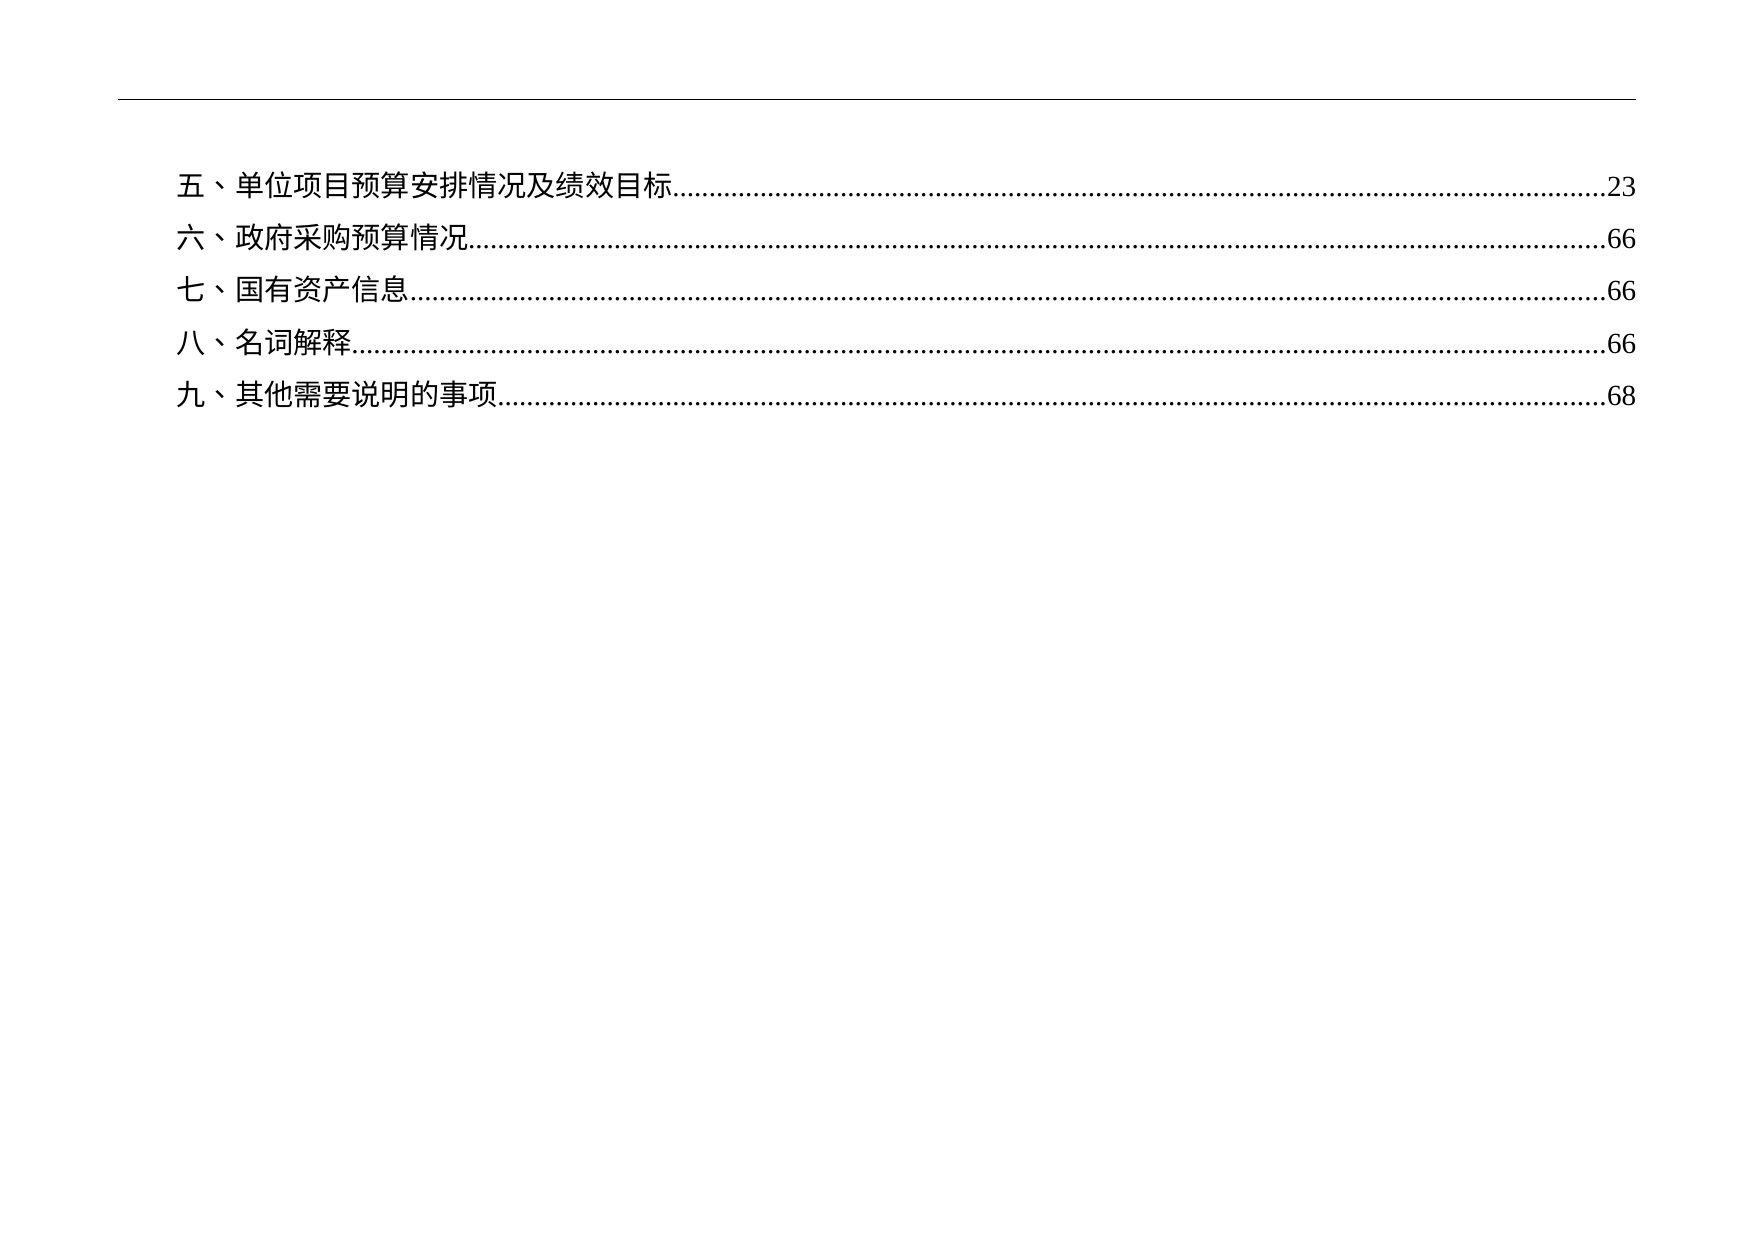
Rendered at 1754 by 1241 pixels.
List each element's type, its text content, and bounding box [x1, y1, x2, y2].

text 九、其他需要说明的事项 68 [118, 374, 1636, 414]
text 八、名词解释 66 [118, 322, 1636, 362]
text 六、政府采购预算情况 66 [118, 217, 1636, 257]
text 七、国有资产信息 66 [118, 270, 1636, 309]
text 五、单位项目预算安排情况及绩效目标 23 [118, 165, 1636, 205]
